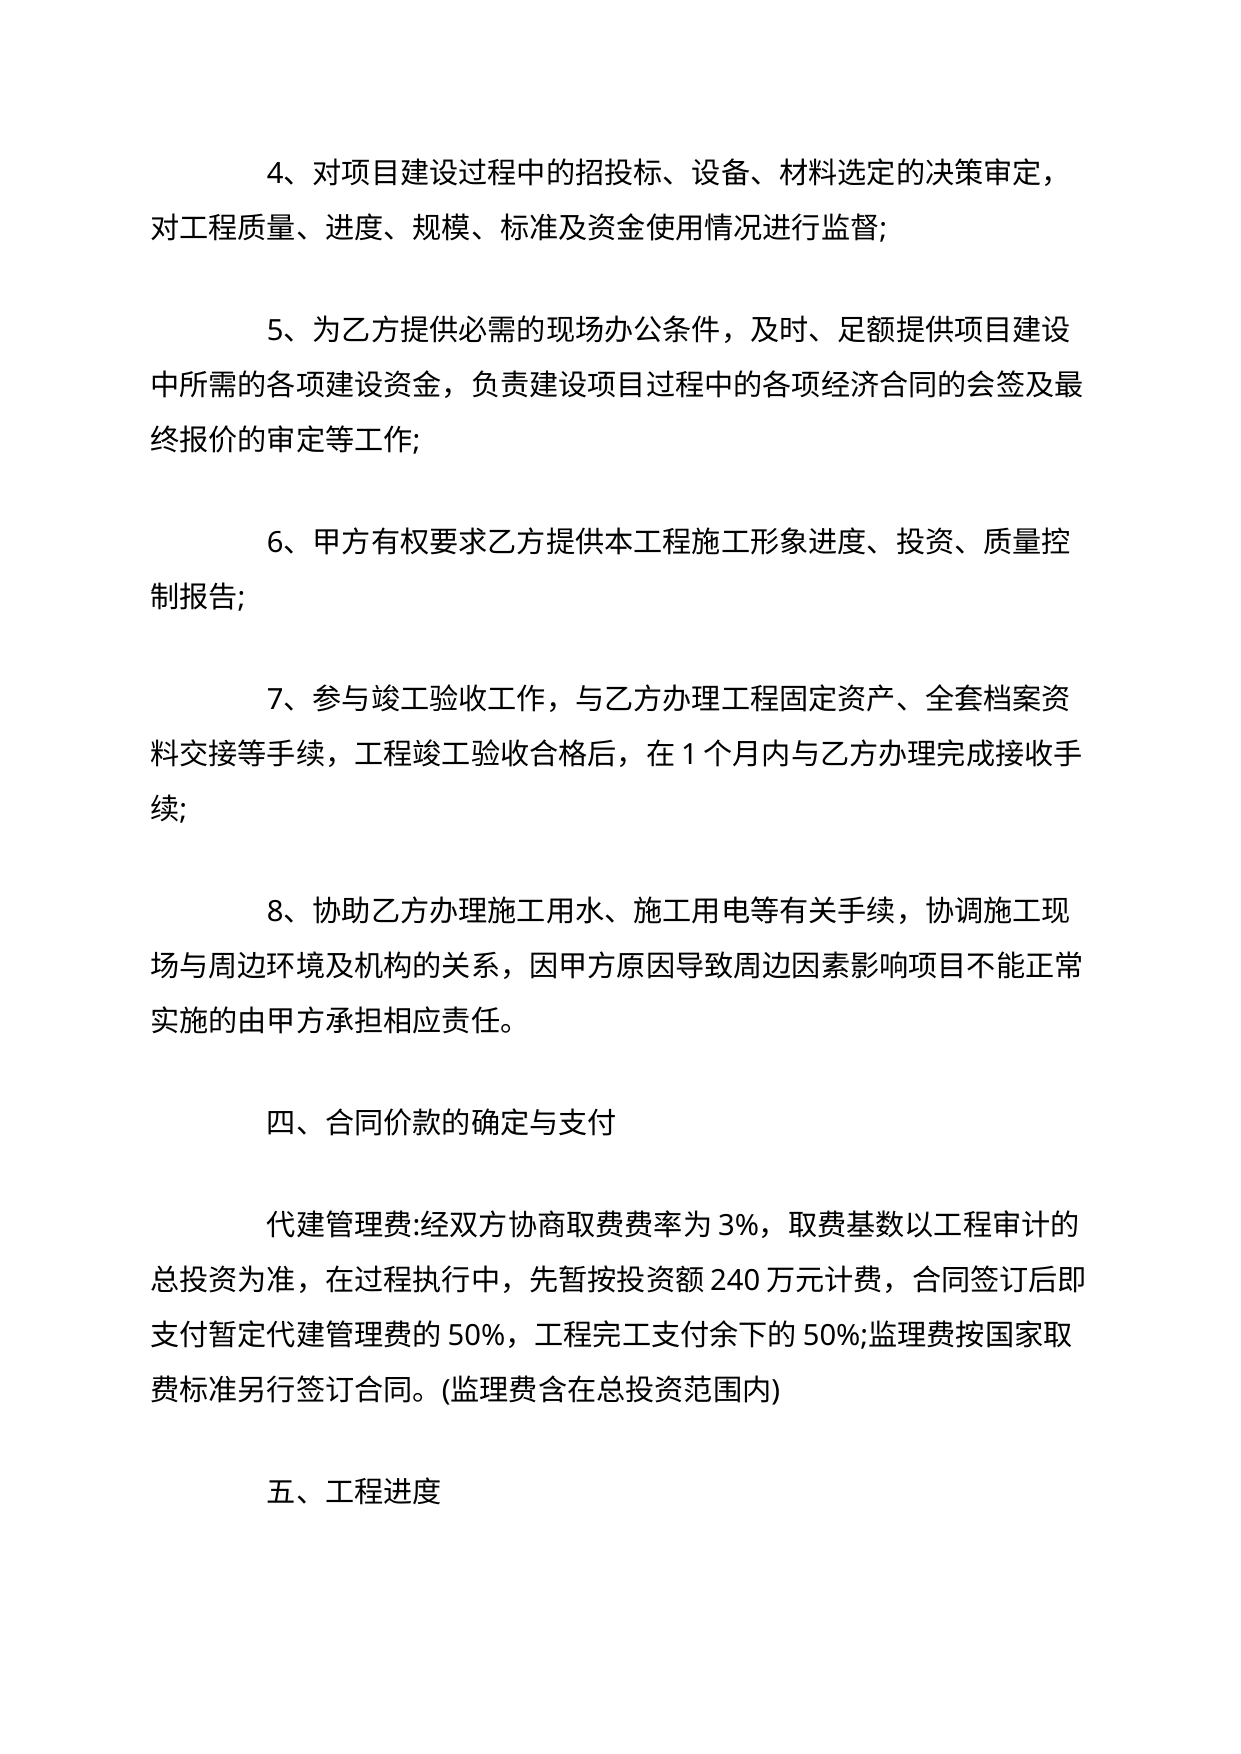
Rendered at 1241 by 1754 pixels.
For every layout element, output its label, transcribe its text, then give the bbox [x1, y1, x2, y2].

text 6、甲方有权要求乙方提供本工程施工形象进度、投资、质量控制报告; [150, 519, 1090, 616]
text 代建管理费:经双方协商取费费率为3%，取费基数以工程审计的总投资为准，在过程执行中，先暂按投资额240万元计费，合同签订后即支付暂定代建管理费的50%，工程完工支付余下的50%;监理费按国家取费标准另行签订合同。(监理费含在总投资范围内) [150, 1201, 1090, 1409]
text 4、对项目建设过程中的招投标、设备、材料选定的决策审定，对工程质量、进度、规模、标准及资金使用情况进行监督; [150, 150, 1090, 247]
text 五、工程进度 [150, 1468, 1090, 1511]
text 8、协助乙方办理施工用水、施工用电等有关手续，协调施工现场与周边环境及机构的关系，因甲方原因导致周边因素影响项目不能正常实施的由甲方承担相应责任。 [150, 888, 1090, 1040]
text 四、合同价款的确定与支付 [150, 1099, 1090, 1142]
text 7、参与竣工验收工作，与乙方办理工程固定资产、全套档案资料交接等手续，工程竣工验收合格后，在1个月内与乙方办理完成接收手续; [150, 676, 1090, 828]
text 5、为乙方提供必需的现场办公条件，及时、足额提供项目建设中所需的各项建设资金，负责建设项目过程中的各项经济合同的会签及最终报价的审定等工作; [150, 307, 1090, 459]
